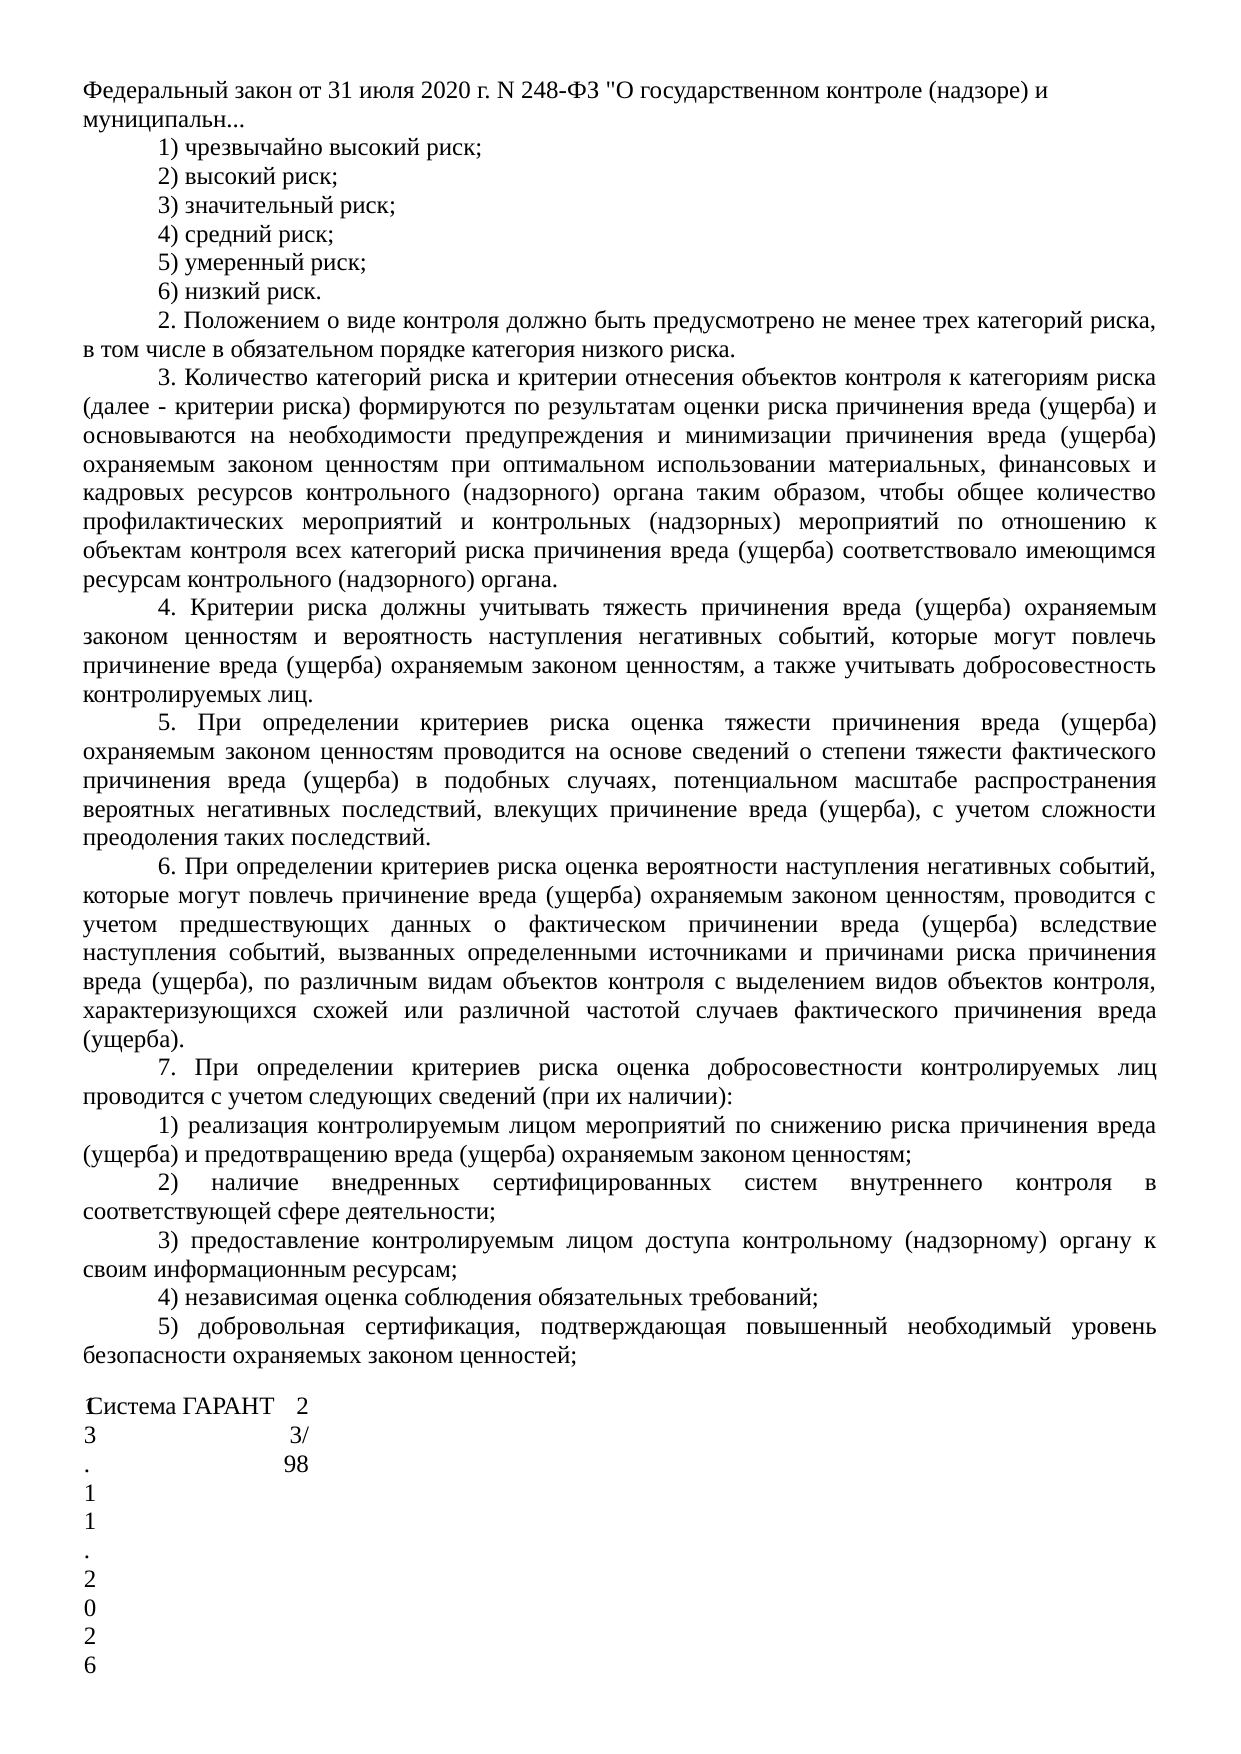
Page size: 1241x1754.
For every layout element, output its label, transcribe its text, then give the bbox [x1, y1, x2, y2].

text 2. Положением о виде контроля должно быть предусмотрено не менее трех категорий риска, в том числе в обязательном порядке категория низкого риска. [83, 305, 1157, 362]
text 3) предоставление контролируемым лицом доступа контрольному (надзорному) органу к своим информационным ресурсам; [83, 1225, 1157, 1282]
text 3. Количество категорий риска и критерии отнесения объектов контроля к категориям риска (далее - критерии риска) формируются по результатам оценки риска причинения вреда (ущерба) и основываются на необходимости предупреждения и минимизации причинения вреда (ущерба) охраняемым законом ценностям при оптимальном использовании материальных, финансовых и кадровых ресурсов контрольного (надзорного) органа таким образом, чтобы общее количество профилактических мероприятий и контрольных (надзорных) мероприятий по отношению к объектам контроля всех категорий риска причинения вреда (ущерба) соответствовало имеющимся ресурсам контрольного (надзорного) органа. [83, 362, 1157, 592]
text 4. Критерии риска должны учитывать тяжесть причинения вреда (ущерба) охраняемым законом ценностям и вероятность наступления негативных событий, которые могут повлечь причинение вреда (ущерба) охраняемым законом ценностям, а также учитывать добросовестность контролируемых лиц. [83, 592, 1157, 707]
text 5) добровольная сертификация, подтверждающая повышенный необходимый уровень безопасности охраняемых законом ценностей; [83, 1311, 1157, 1369]
text 3) значительный риск; [83, 190, 1157, 219]
text 7. При определении критериев риска оценка добросовестности контролируемых лиц проводится с учетом следующих сведений (при их наличии): [83, 1052, 1157, 1110]
text 2) высокий риск; [83, 161, 1157, 190]
text 6) низкий риск. [83, 276, 1157, 305]
text 1) чрезвычайно высокий риск; [83, 132, 1157, 161]
text 2) наличие внедренных сертифицированных систем внутреннего контроля в соответствующей сфере деятельности; [83, 1167, 1157, 1225]
text 4) средний риск; [83, 219, 1157, 247]
text 5) умеренный риск; [83, 247, 1157, 276]
text 4) независимая оценка соблюдения обязательных требований; [83, 1282, 1157, 1311]
text 5. При определении критериев риска оценка тяжести причинения вреда (ущерба) охраняемым законом ценностям проводится на основе сведений о степени тяжести фактического причинения вреда (ущерба) в подобных случаях, потенциальном масштабе распространения вероятных негативных последствий, влекущих причинение вреда (ущерба), с учетом сложности преодоления таких последствий. [83, 707, 1157, 851]
text 1) реализация контролируемым лицом мероприятий по снижению риска причинения вреда (ущерба) и предотвращению вреда (ущерба) охраняемым законом ценностям; [83, 1110, 1157, 1167]
text 6. При определении критериев риска оценка вероятности наступления негативных событий, которые могут повлечь причинение вреда (ущерба) охраняемым законом ценностям, проводится с учетом предшествующих данных о фактическом причинении вреда (ущерба) вследствие наступления событий, вызванных определенными источниками и причинами риска причинения вреда (ущерба), по различным видам объектов контроля с выделением видов объектов контроля, характеризующихся схожей или различной частотой случаев фактического причинения вреда (ущерба). [83, 851, 1157, 1052]
